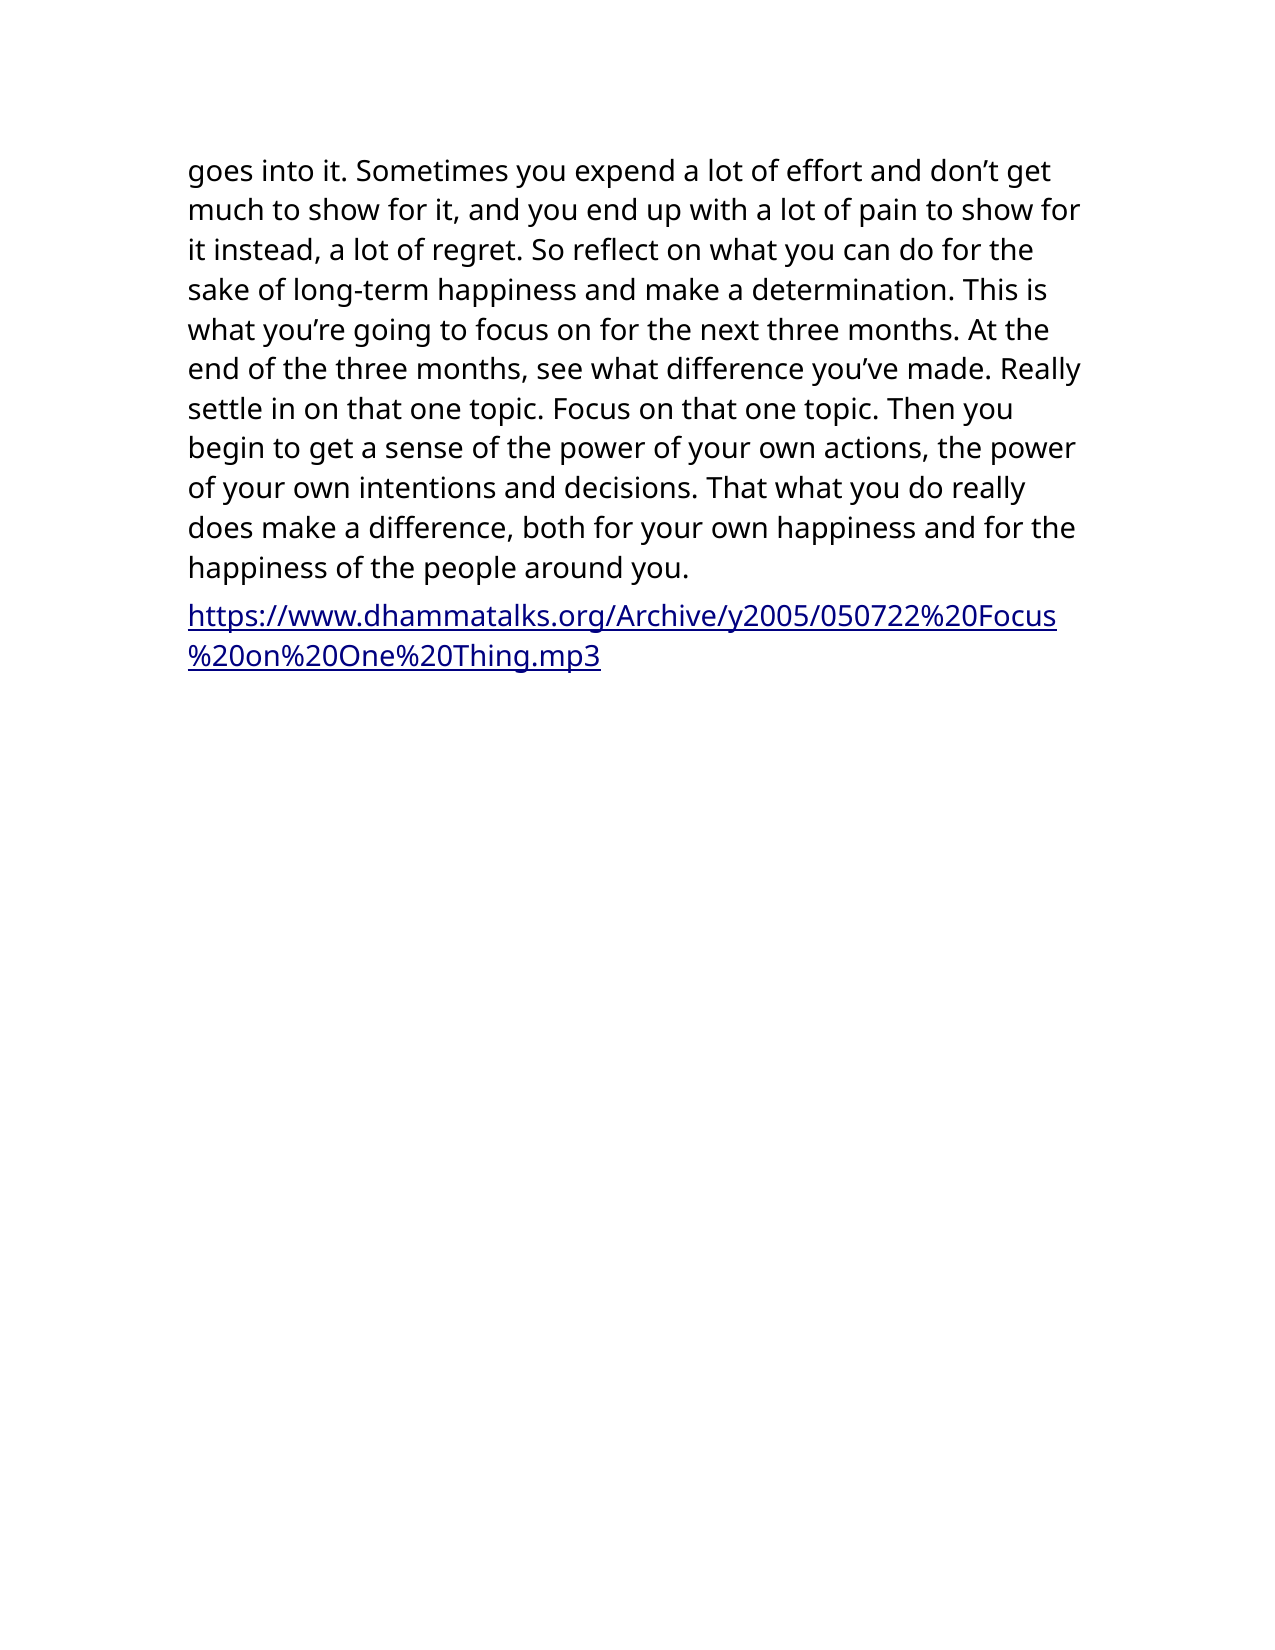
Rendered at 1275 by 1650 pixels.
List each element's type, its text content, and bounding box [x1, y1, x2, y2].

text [187, 150, 1087, 587]
text https://www.dhammatalks.org/Archive/y2005/050722%20Focus%20on%20One%20Thing.mp3 [187, 596, 1087, 675]
